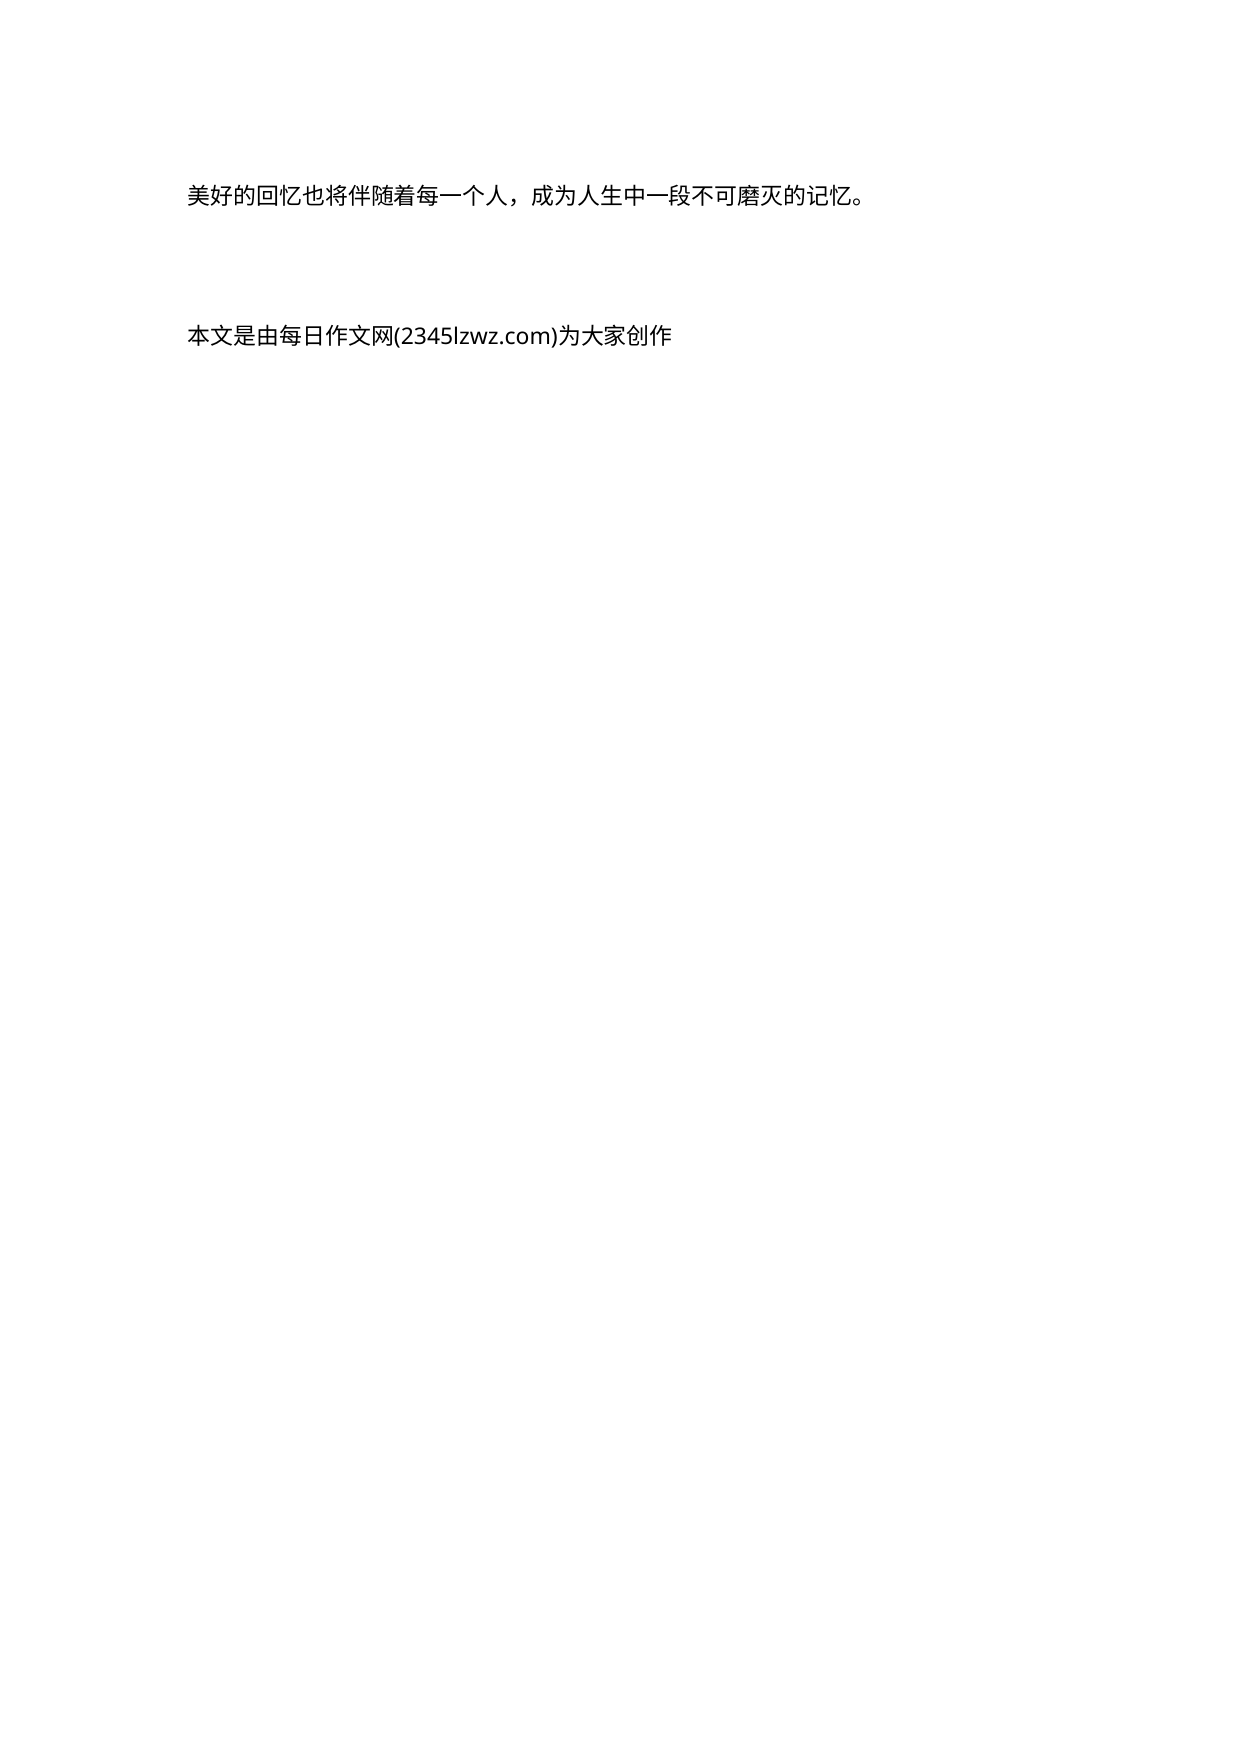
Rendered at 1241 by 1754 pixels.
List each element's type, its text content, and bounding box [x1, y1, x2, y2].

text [187, 162, 1053, 227]
text 本文是由每日作文网(2345lzwz.com)为大家创作 [187, 302, 1053, 367]
